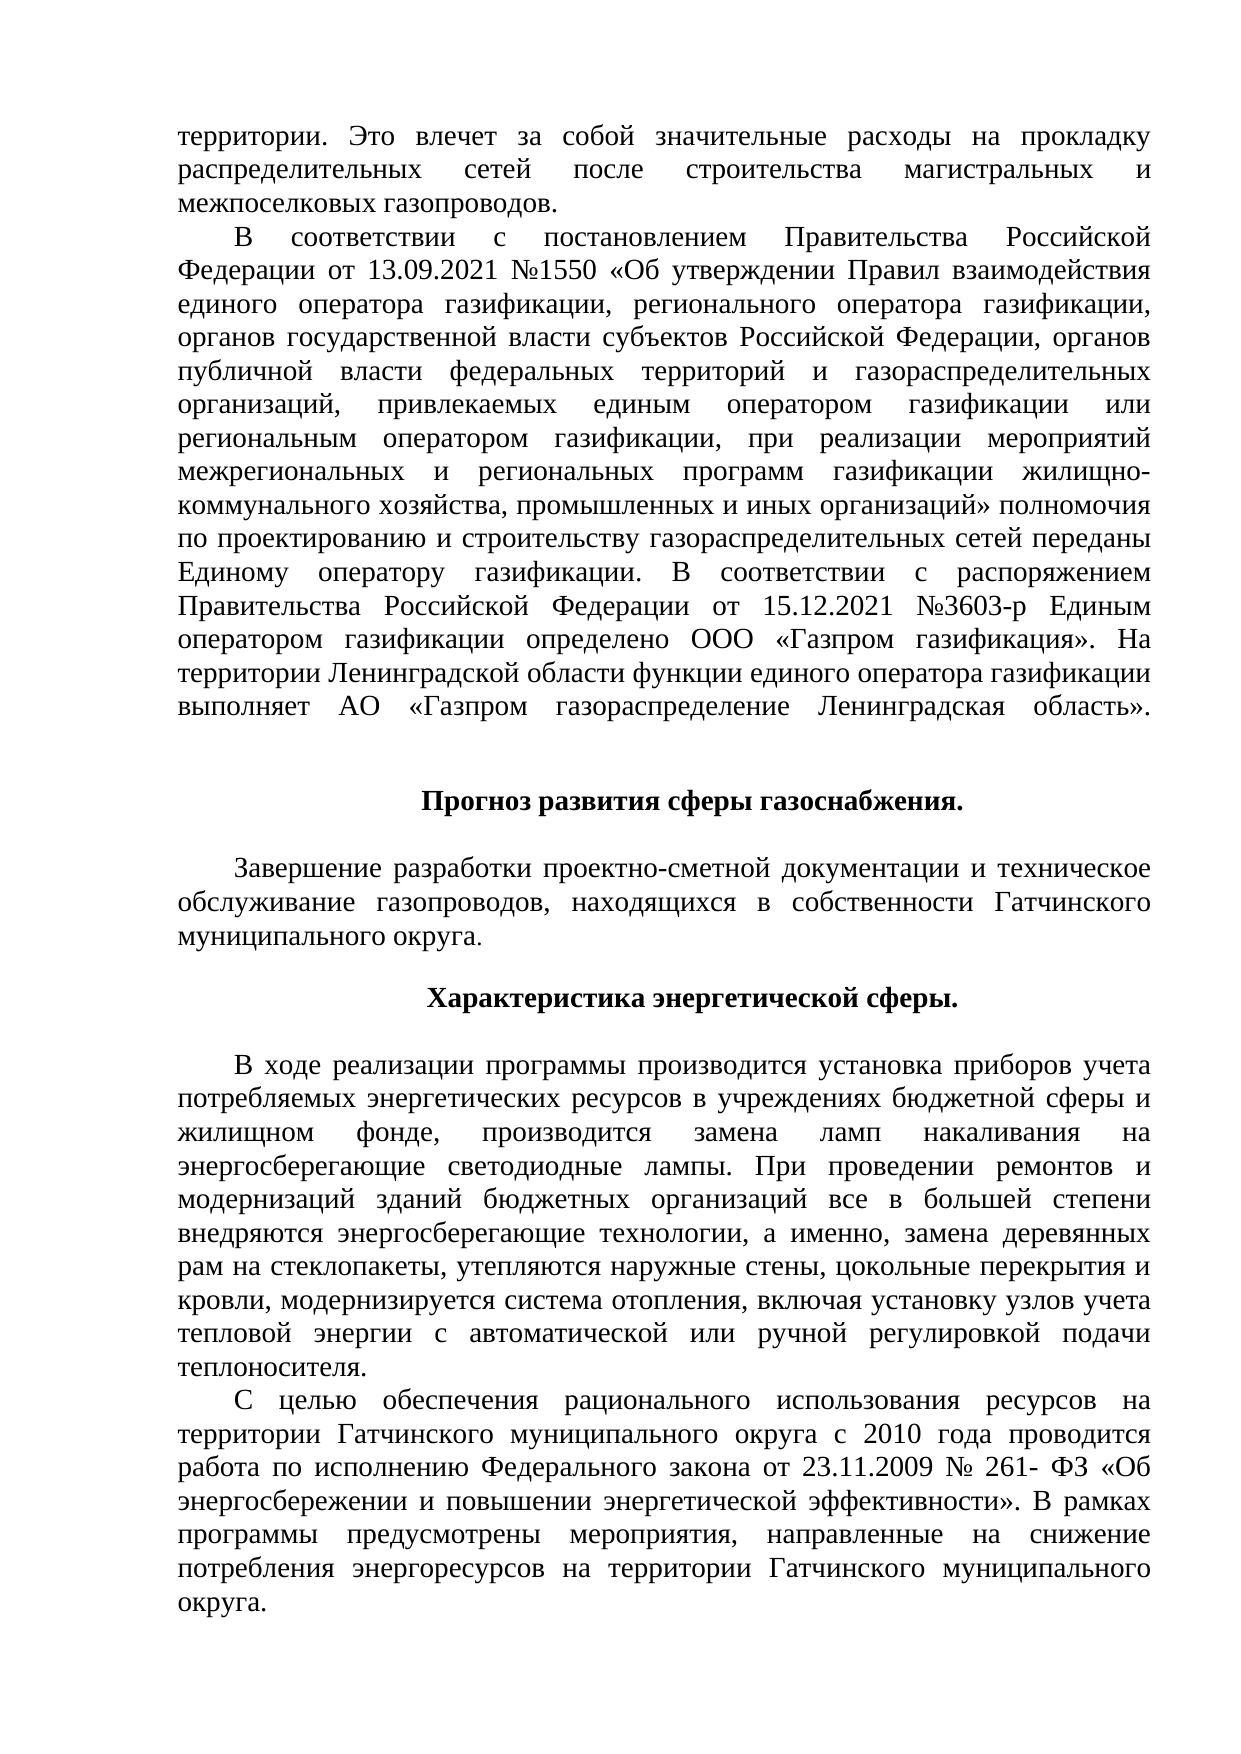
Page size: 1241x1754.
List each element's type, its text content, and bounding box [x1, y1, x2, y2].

text Завершение разработки проектно-сметной документации и техническое обслуживание газопроводов, находящихся в собственности Гатчинского муниципального округа. [177, 851, 1152, 951]
text Прогноз развития сферы газоснабжения. [177, 783, 1152, 817]
text В соответствии с постановлением Правительства Российской Федерации от 13.09.2021 №1550 «Об утверждении Правил взаимодействия единого оператора газификации, регионального оператора газификации, органов государственной власти субъектов Российской Федерации, органов публичной власти федеральных территорий и газораспределительных организаций, привлекаемых единым оператором газификации или региональным оператором газификации, при реализации мероприятий межрегиональных и региональных программ газификации жилищно-коммунального хозяйства, промышленных и иных организаций» полномочия по проектированию и строительству газораспределительных сетей переданы Единому оператору газификации. В соответствии с распоряжением Правительства Российской Федерации от 15.12.2021 №3603-р Единым оператором газификации определено ООО «Газпром газификация». На территории Ленинградской области функции единого оператора газификации выполняет АО «Газпром газораспределение Ленинградская область». [177, 219, 1152, 750]
text В ходе реализации программы производится установка приборов учета потребляемых энергетических ресурсов в учреждениях бюджетной сферы и жилищном фонде, производится замена ламп накаливания на энергосберегающие светодиодные лампы. При проведении ремонтов и модернизаций зданий бюджетных организаций все в большей степени внедряются энергосберегающие технологии, а именно, замена деревянных рам на стеклопакеты, утепляются наружные стены, цокольные перекрытия и кровли, модернизируется система отопления, включая установку узлов учета тепловой энергии с автоматической или ручной регулировкой подачи теплоносителя. [177, 1047, 1152, 1382]
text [177, 118, 1152, 219]
text Характеристика энергетической сферы. [177, 980, 1152, 1013]
text С целью обеспечения рационального использования ресурсов на территории Гатчинского муниципального округа с 2010 года проводится работа по исполнению Федерального закона от 23.11.2009 № 261- ФЗ «Об энергосбережении и повышении энергетической эффективности». В рамках программы предусмотрены мероприятия, направленные на снижение потребления энергоресурсов на территории Гатчинского муниципального округа. [177, 1382, 1152, 1617]
